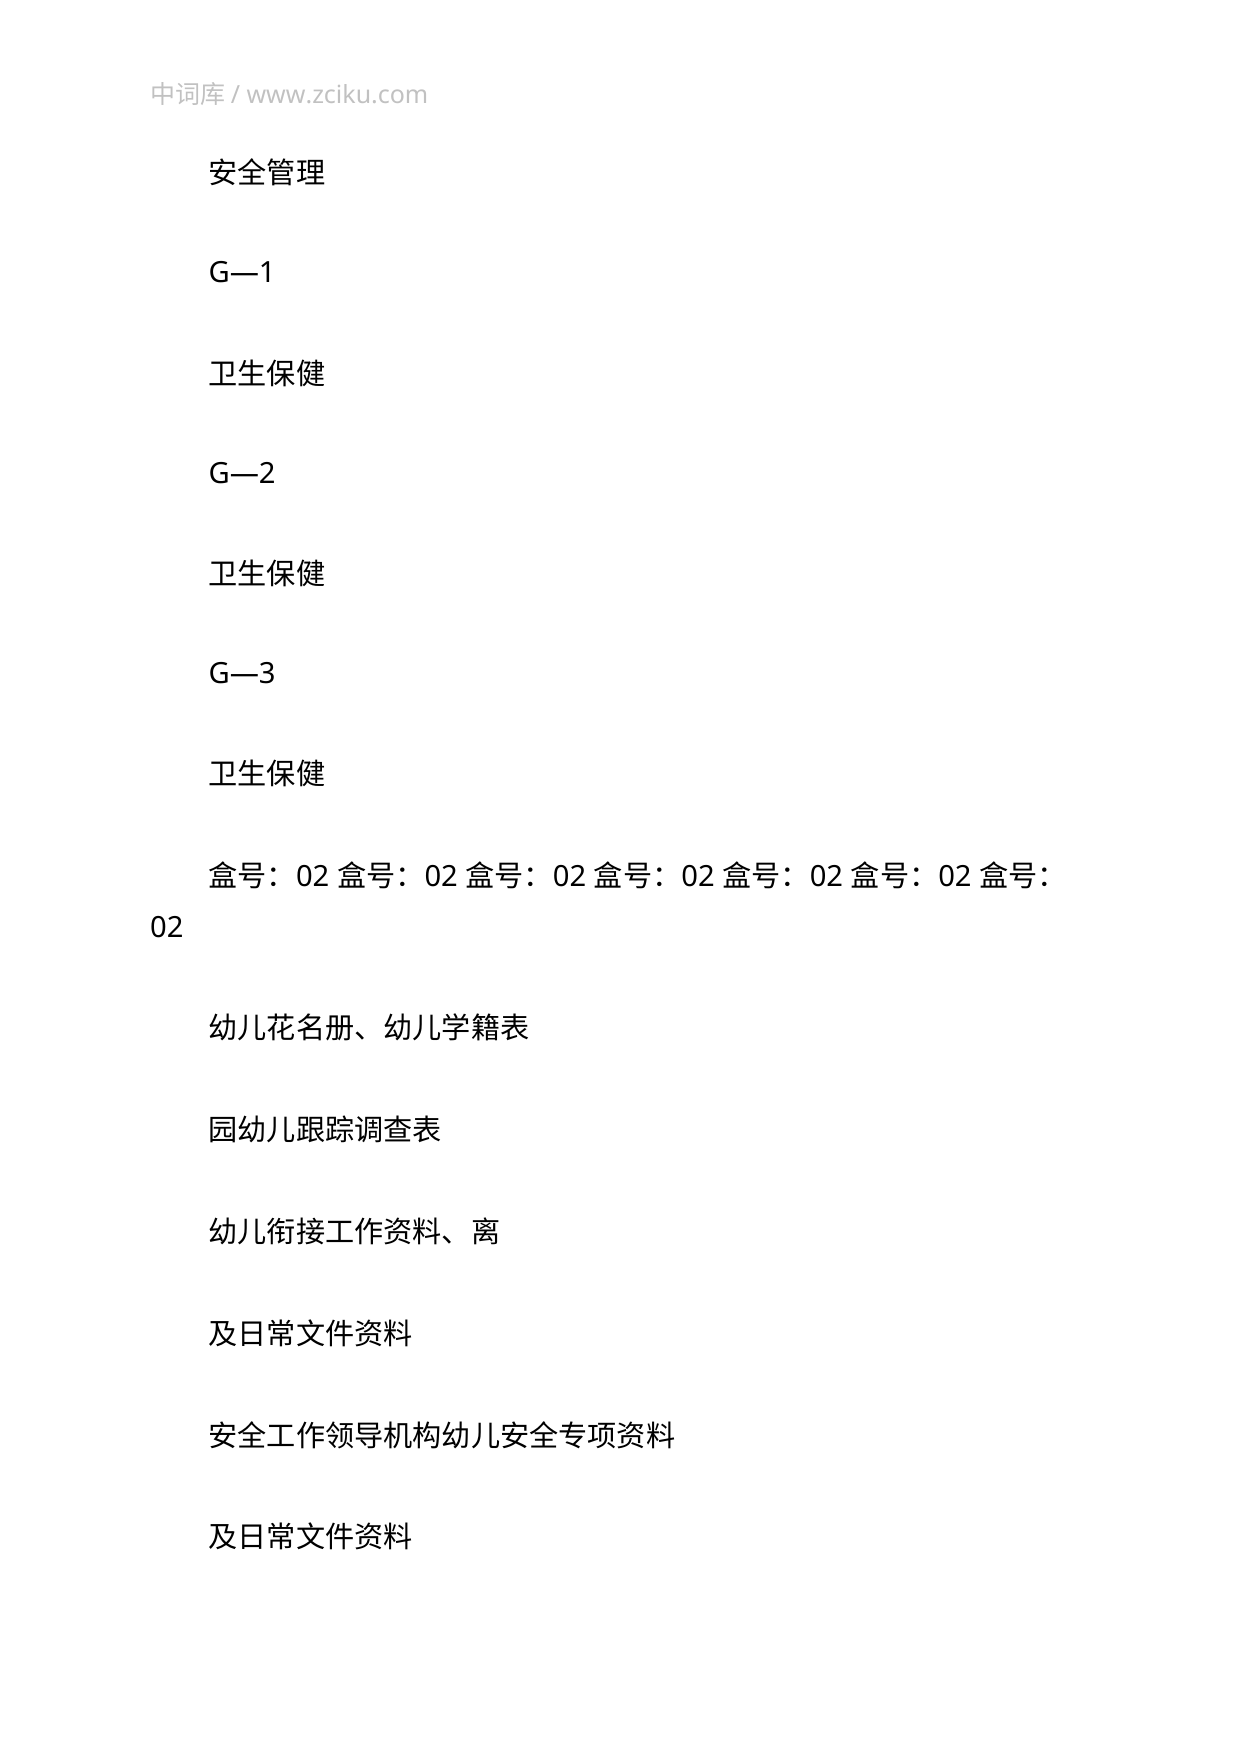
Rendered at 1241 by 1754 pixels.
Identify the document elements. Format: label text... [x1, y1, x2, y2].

text 幼儿花名册、幼儿学籍表 [150, 1005, 1090, 1047]
text 及日常文件资料 [150, 1514, 1090, 1556]
text 卫生保健 [150, 550, 1090, 593]
text 盒号：02 盒号：02 盒号：02 盒号：02 盒号：02 盒号：02 盒号：02 [150, 852, 1090, 946]
text G—1 [150, 252, 1090, 291]
text 园幼儿跟踪调查表 [150, 1107, 1090, 1149]
text 卫生保健 [150, 751, 1090, 793]
text 安全管理 [150, 150, 1090, 192]
text 安全工作领导机构幼儿安全专项资料 [150, 1412, 1090, 1454]
text 幼儿衔接工作资料、离 [150, 1209, 1090, 1251]
text G—2 [150, 452, 1090, 492]
text 及日常文件资料 [150, 1310, 1090, 1353]
text 卫生保健 [150, 350, 1090, 392]
text G—3 [150, 652, 1090, 692]
